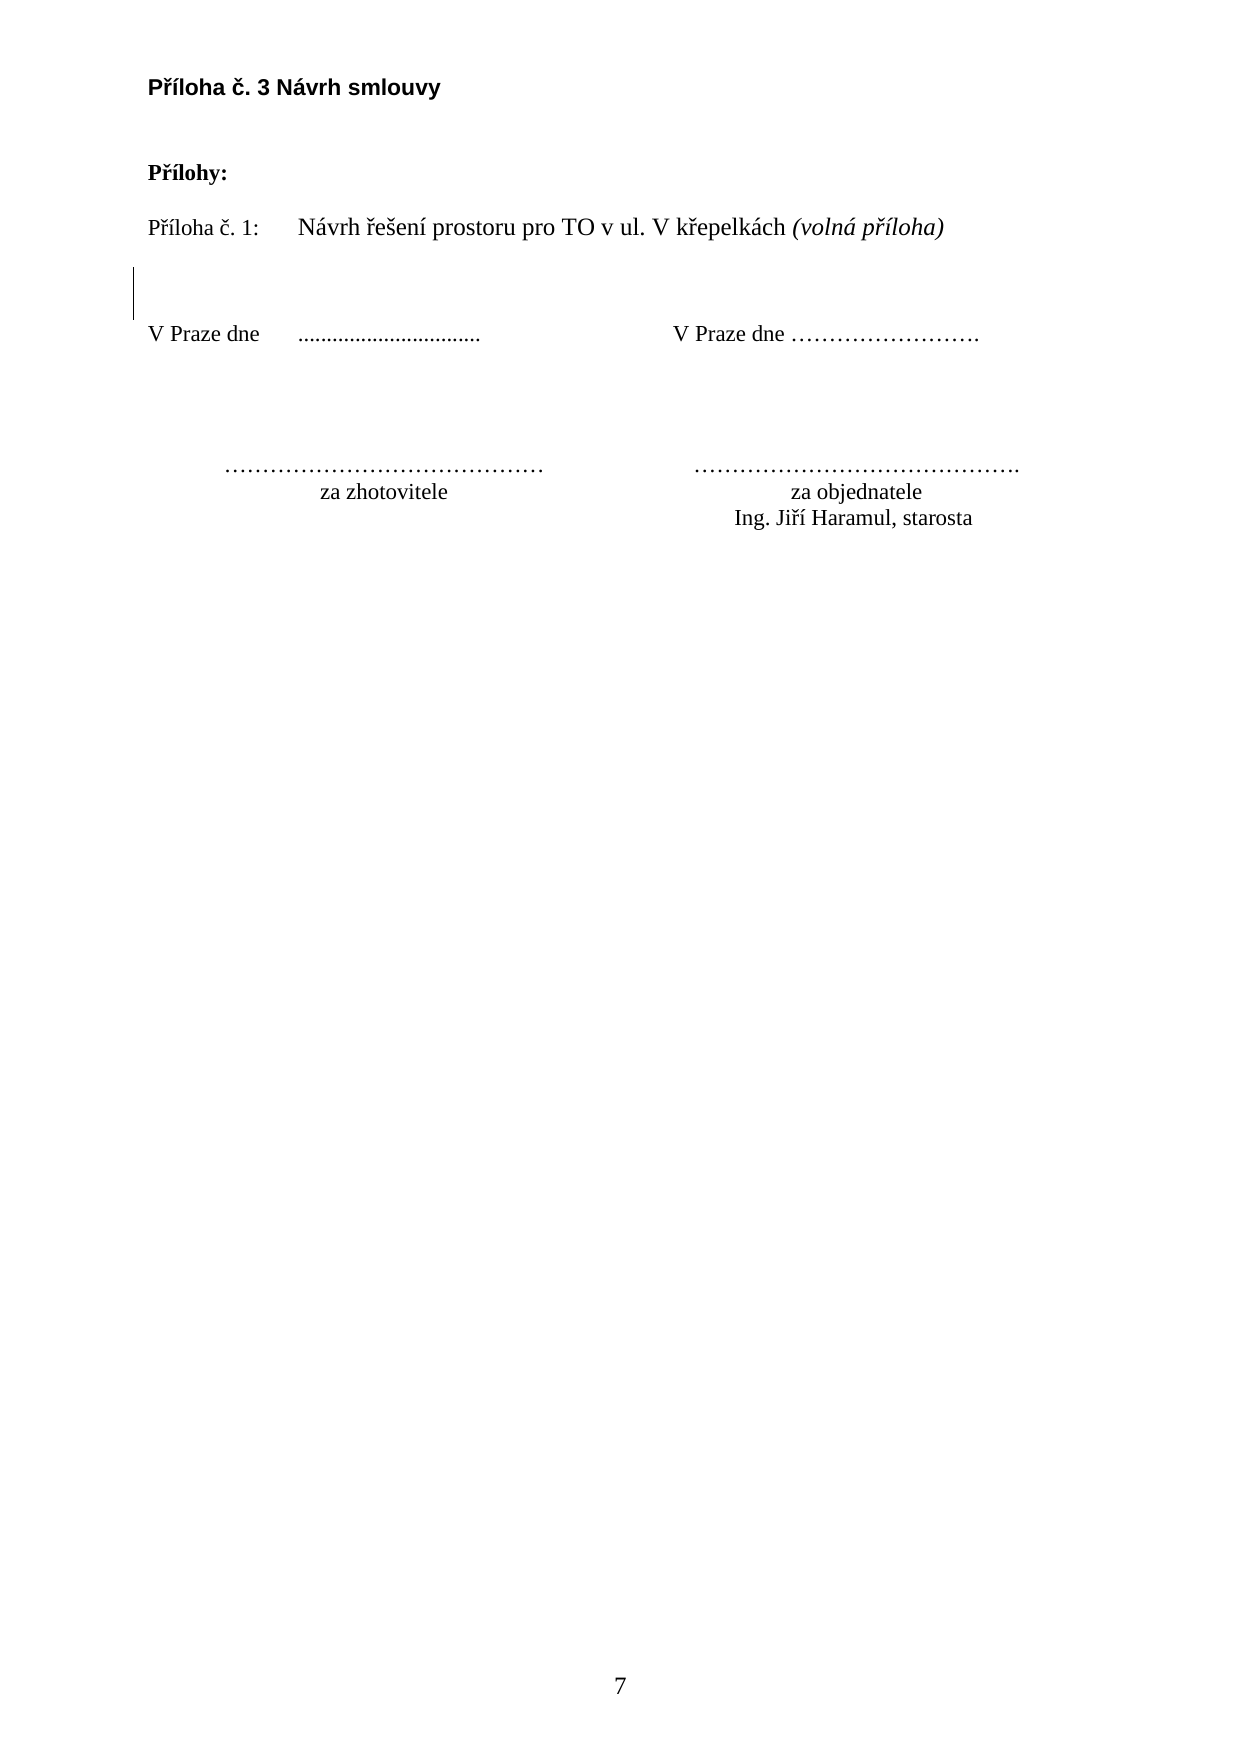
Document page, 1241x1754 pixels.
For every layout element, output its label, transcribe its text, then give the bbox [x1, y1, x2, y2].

text Přílohy: [148, 159, 1093, 186]
list Příloha č. 1: Návrh řešení prostoru pro TO v ul. V křepelkách (volná příloha) [148, 212, 1093, 241]
text Ing. Jiří Haramul, starosta [148, 504, 1093, 531]
text za zhotovitele za objednatele [148, 478, 1093, 504]
text …………………………………… ……………………………………. [148, 452, 1093, 478]
text V Praze dne ................................ V Praze dne ……………………. [148, 320, 1093, 346]
